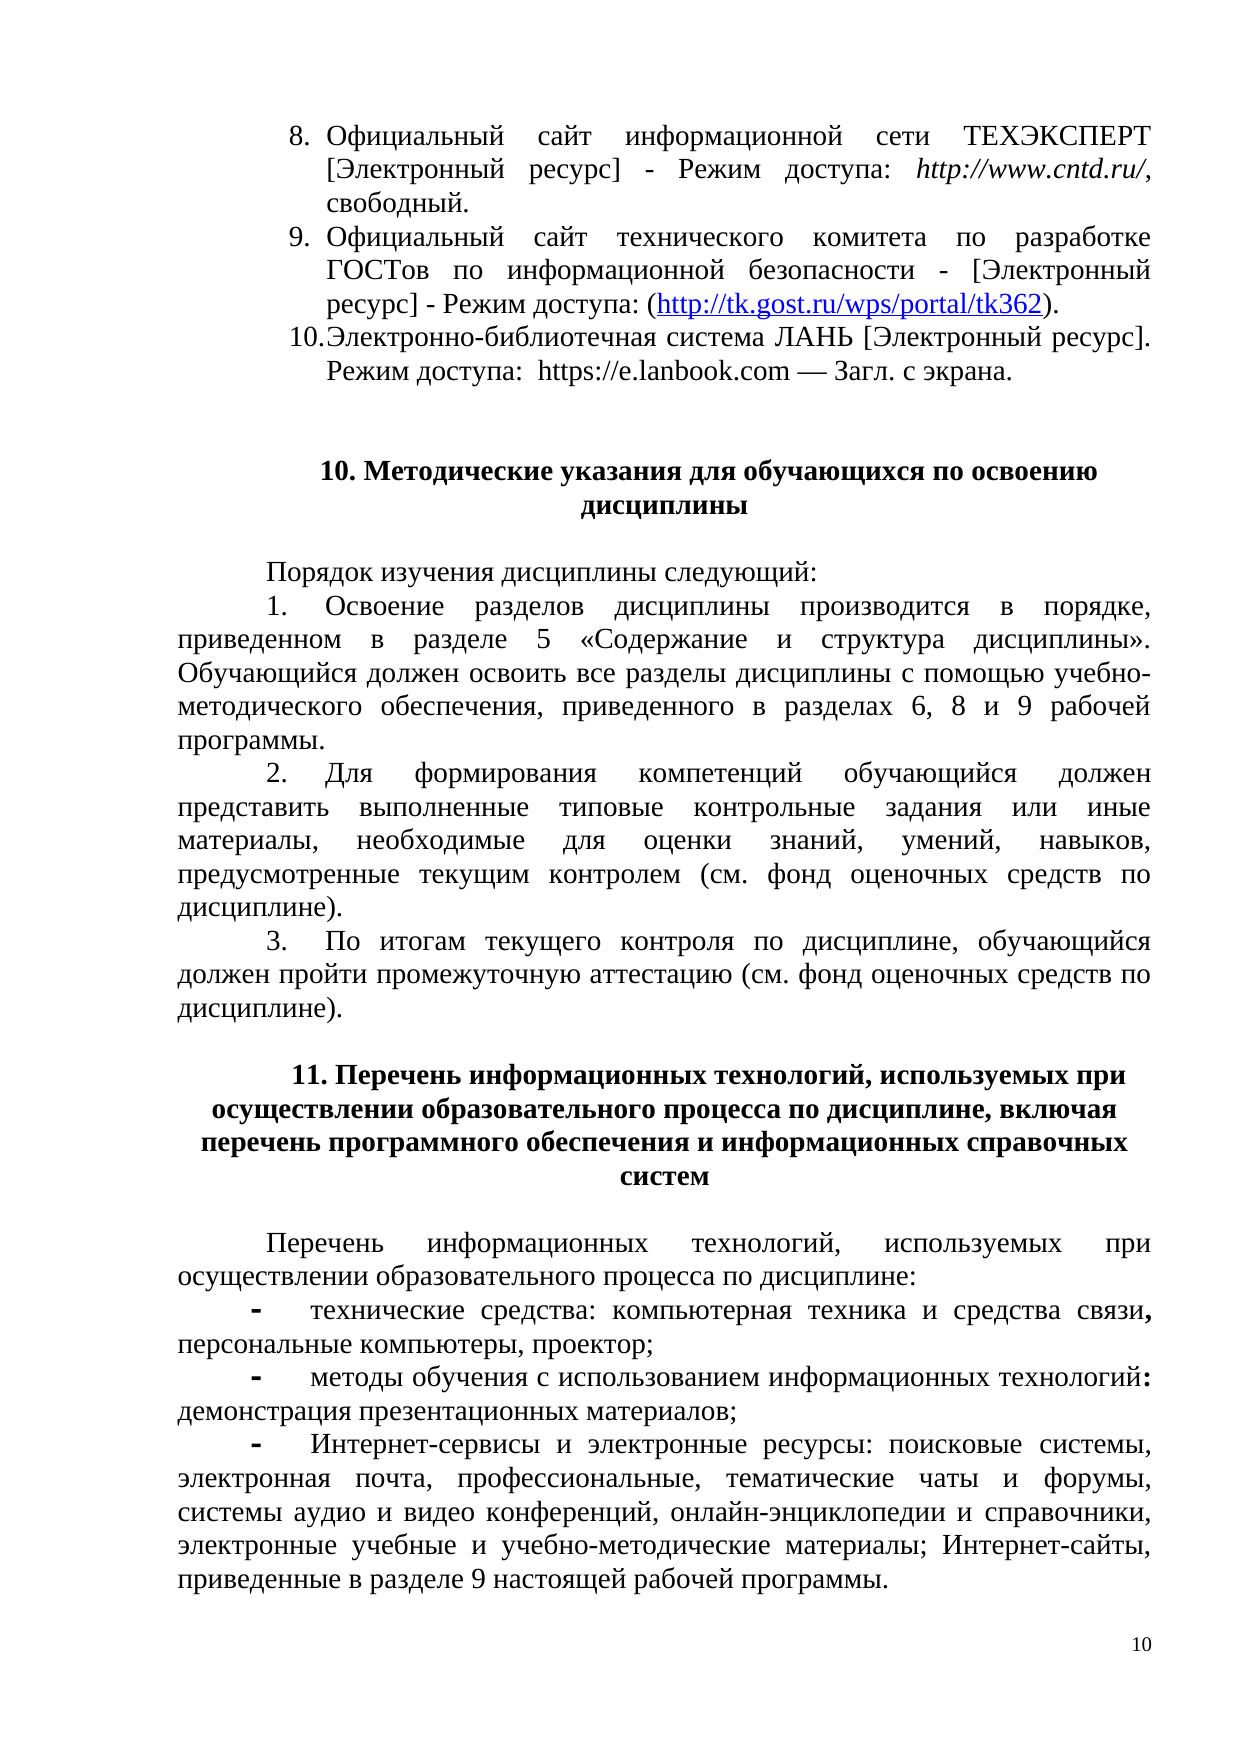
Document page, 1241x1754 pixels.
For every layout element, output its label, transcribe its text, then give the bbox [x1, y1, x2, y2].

text 11. Перечень информационных технологий, используемых при осуществлении образовательного процесса по дисциплине, включая перечень программного обеспечения и информационных справочных систем [177, 1057, 1152, 1191]
list Освоение разделов дисциплины производится в порядке, приведенном в разделе 5 «Содержание и структура дисциплины». Обучающийся должен освоить все разделы дисциплины с помощью учебно-методического обеспечения, приведенного в разделах 6, 8 и 9 рабочей программы. [177, 588, 1152, 755]
list По итогам текущего контроля по дисциплине, обучающийся должен пройти промежуточную аттестацию (см. фонд оценочных средств по дисциплине). [177, 923, 1152, 1024]
list Электронно-библиотечная система ЛАНЬ [Электронный ресурс]. Режим доступа: https://e.lanbook.com — Загл. с экрана. [288, 319, 1152, 386]
text 10. Методические указания для обучающихся по освоению дисциплины [177, 453, 1152, 521]
list методы обучения с использованием информационных технологий: демонстрация презентационных материалов; [177, 1359, 1152, 1426]
list Для формирования компетенций обучающийся должен представить выполненные типовые контрольные задания или иные материалы, необходимые для оценки знаний, умений, навыков, предусмотренные текущим контролем (см. фонд оценочных средств по дисциплине). [177, 755, 1152, 923]
list Интернет-сервисы и электронные ресурсы: поисковые системы, электронная почта, профессиональные, тематические чаты и форумы, системы аудио и видео конференций, онлайн-энциклопедии и справочники, электронные учебные и учебно-методические материалы; Интернет-сайты, приведенные в разделе 9 настоящей рабочей программы. [177, 1426, 1152, 1594]
list технические средства: компьютерная техника и средства связи, персональные компьютеры, проектор; [177, 1292, 1152, 1359]
list Официальный сайт технического комитета по разработке ГОСТов по информационной безопасности - [Электронный ресурс] - Режим доступа: (http://tk.gost.ru/wps/portal/tk362). [288, 219, 1152, 319]
text Перечень информационных технологий, используемых при осуществлении образовательного процесса по дисциплине: [177, 1225, 1152, 1292]
list Официальный сайт информационной сети ТЕХЭКСПЕРТ [Электронный ресурс] - Режим доступа: http://www.cntd.ru/, свободный. [288, 118, 1152, 219]
text Порядок изучения дисциплины следующий: [177, 554, 1152, 588]
